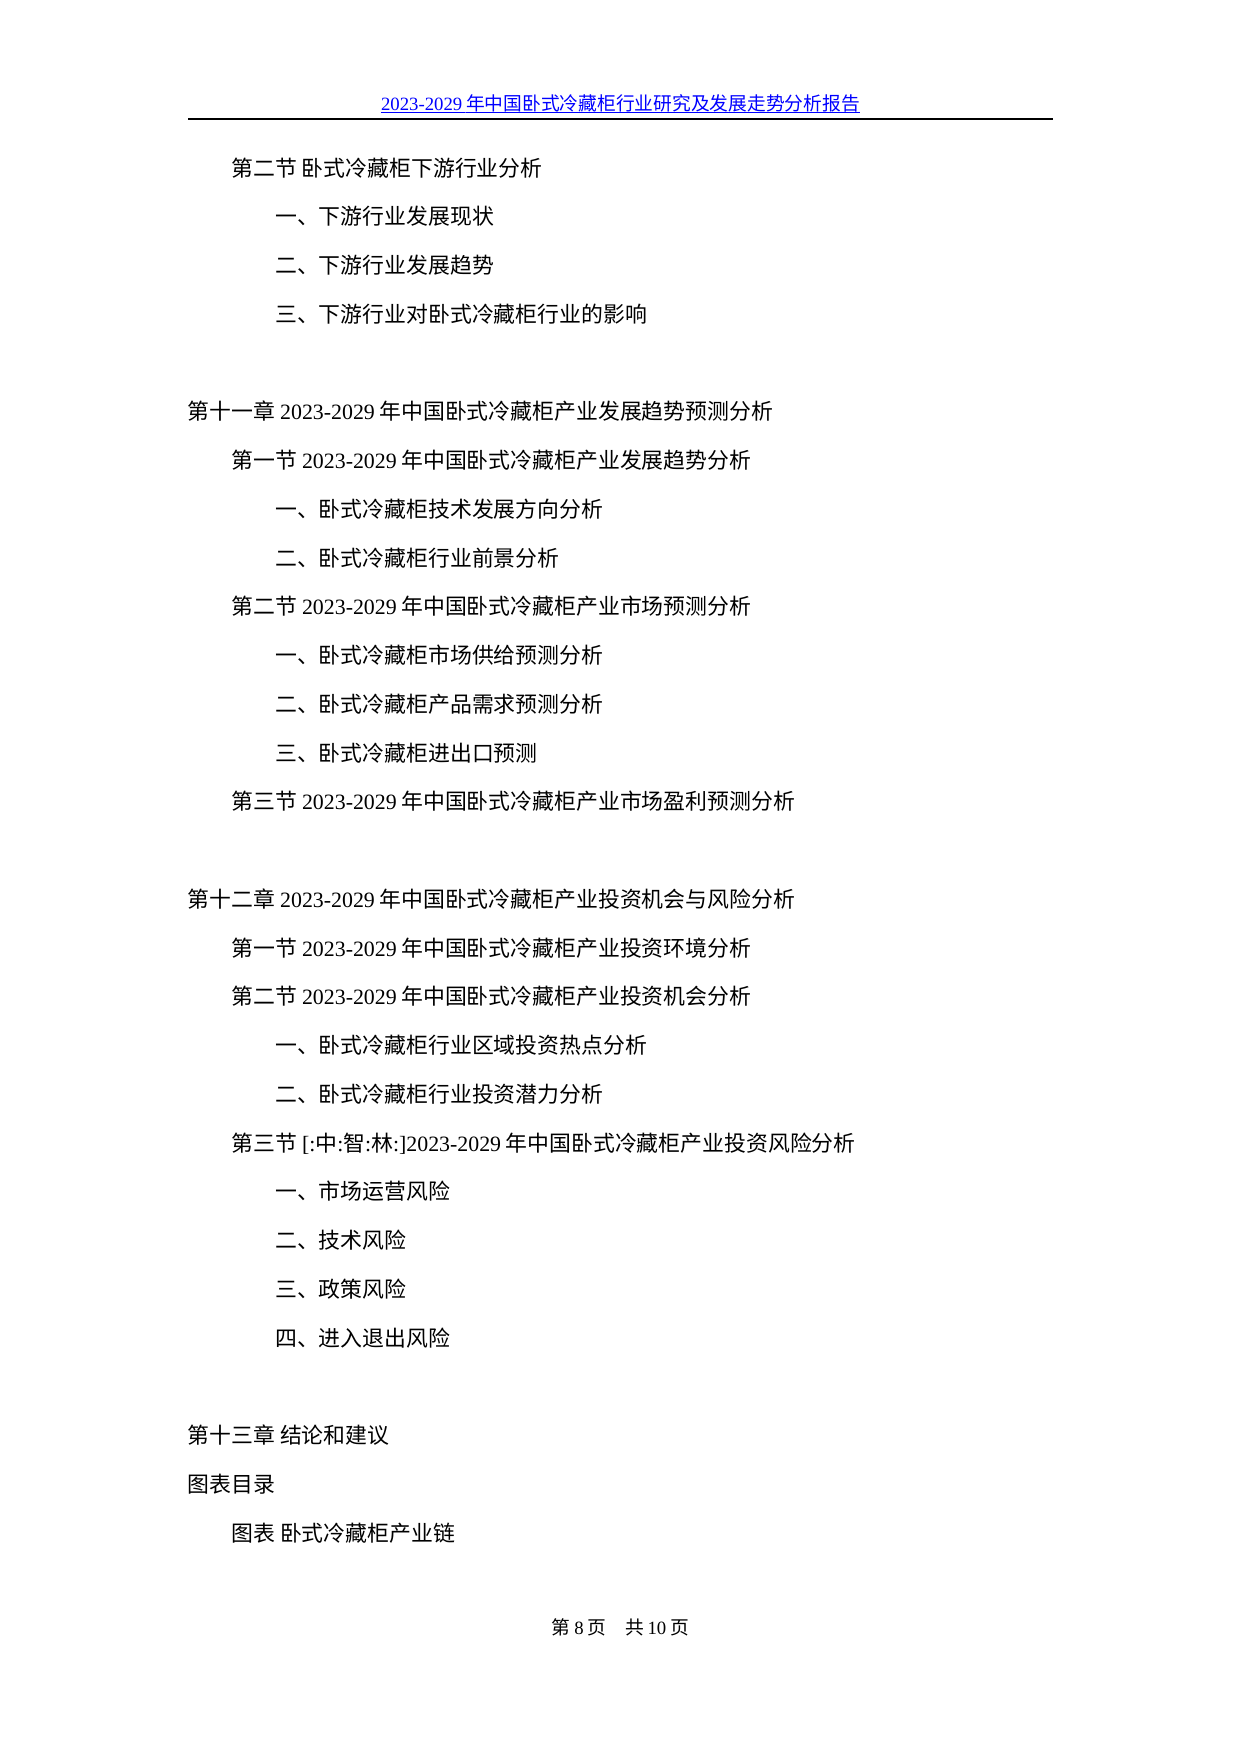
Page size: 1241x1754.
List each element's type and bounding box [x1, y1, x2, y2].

text [187, 150, 1053, 1548]
